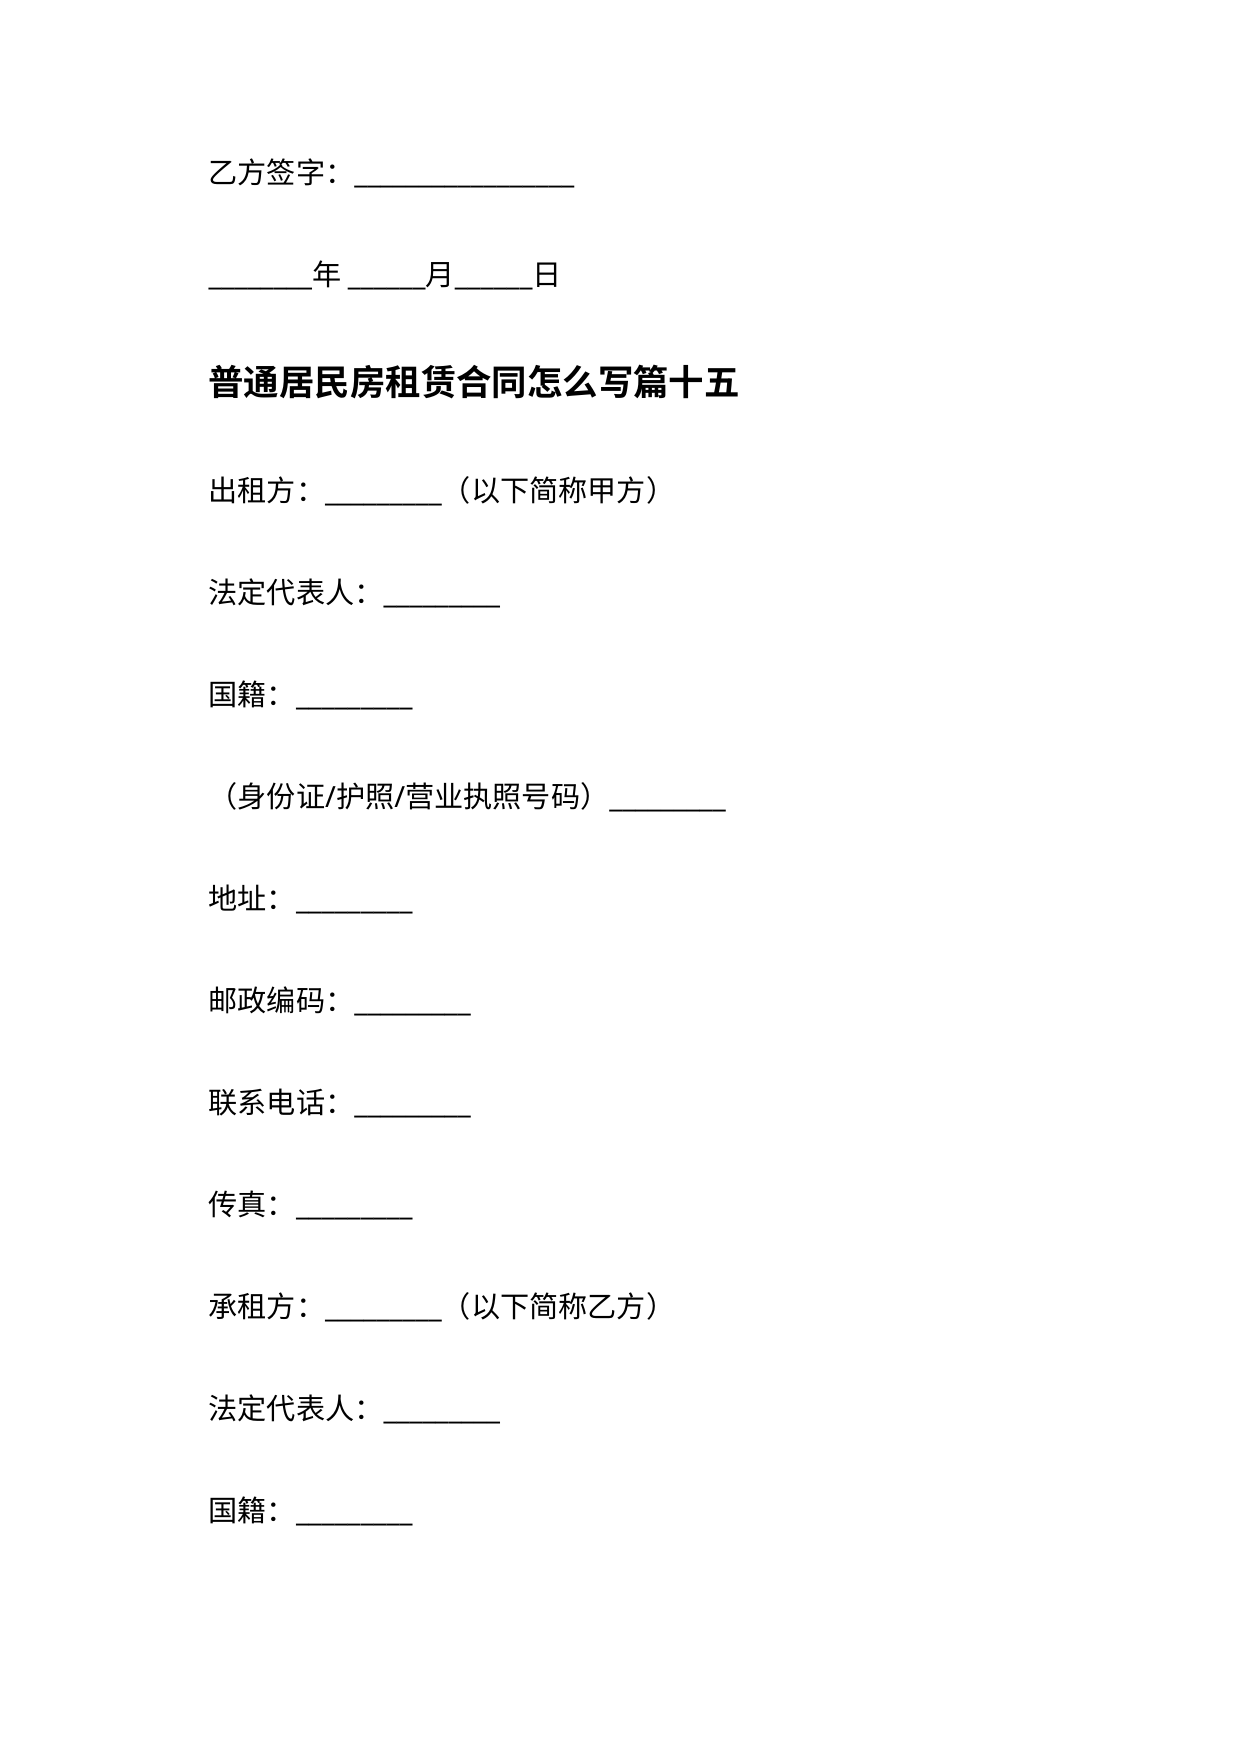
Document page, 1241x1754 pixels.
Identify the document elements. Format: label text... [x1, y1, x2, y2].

text 出租方：_________（以下简称甲方） [150, 467, 1090, 510]
text 国籍：_________ [150, 671, 1090, 714]
text 邮政编码：_________ [150, 977, 1090, 1020]
text 普通居民房租赁合同怎么写篇十五 [150, 354, 1090, 405]
text 乙方签字：_________________ [150, 150, 1090, 192]
text 法定代表人：_________ [150, 1385, 1090, 1428]
text 联系电话：_________ [150, 1079, 1090, 1122]
text 承租方：_________（以下简称乙方） [150, 1283, 1090, 1326]
text （身份证/护照/营业执照号码）_________ [150, 773, 1090, 816]
text 法定代表人：_________ [150, 569, 1090, 612]
text ________年 ______月______日 [150, 252, 1090, 294]
text 地址：_________ [150, 875, 1090, 918]
text 传真：_________ [150, 1181, 1090, 1224]
text 国籍：_________ [150, 1487, 1090, 1529]
